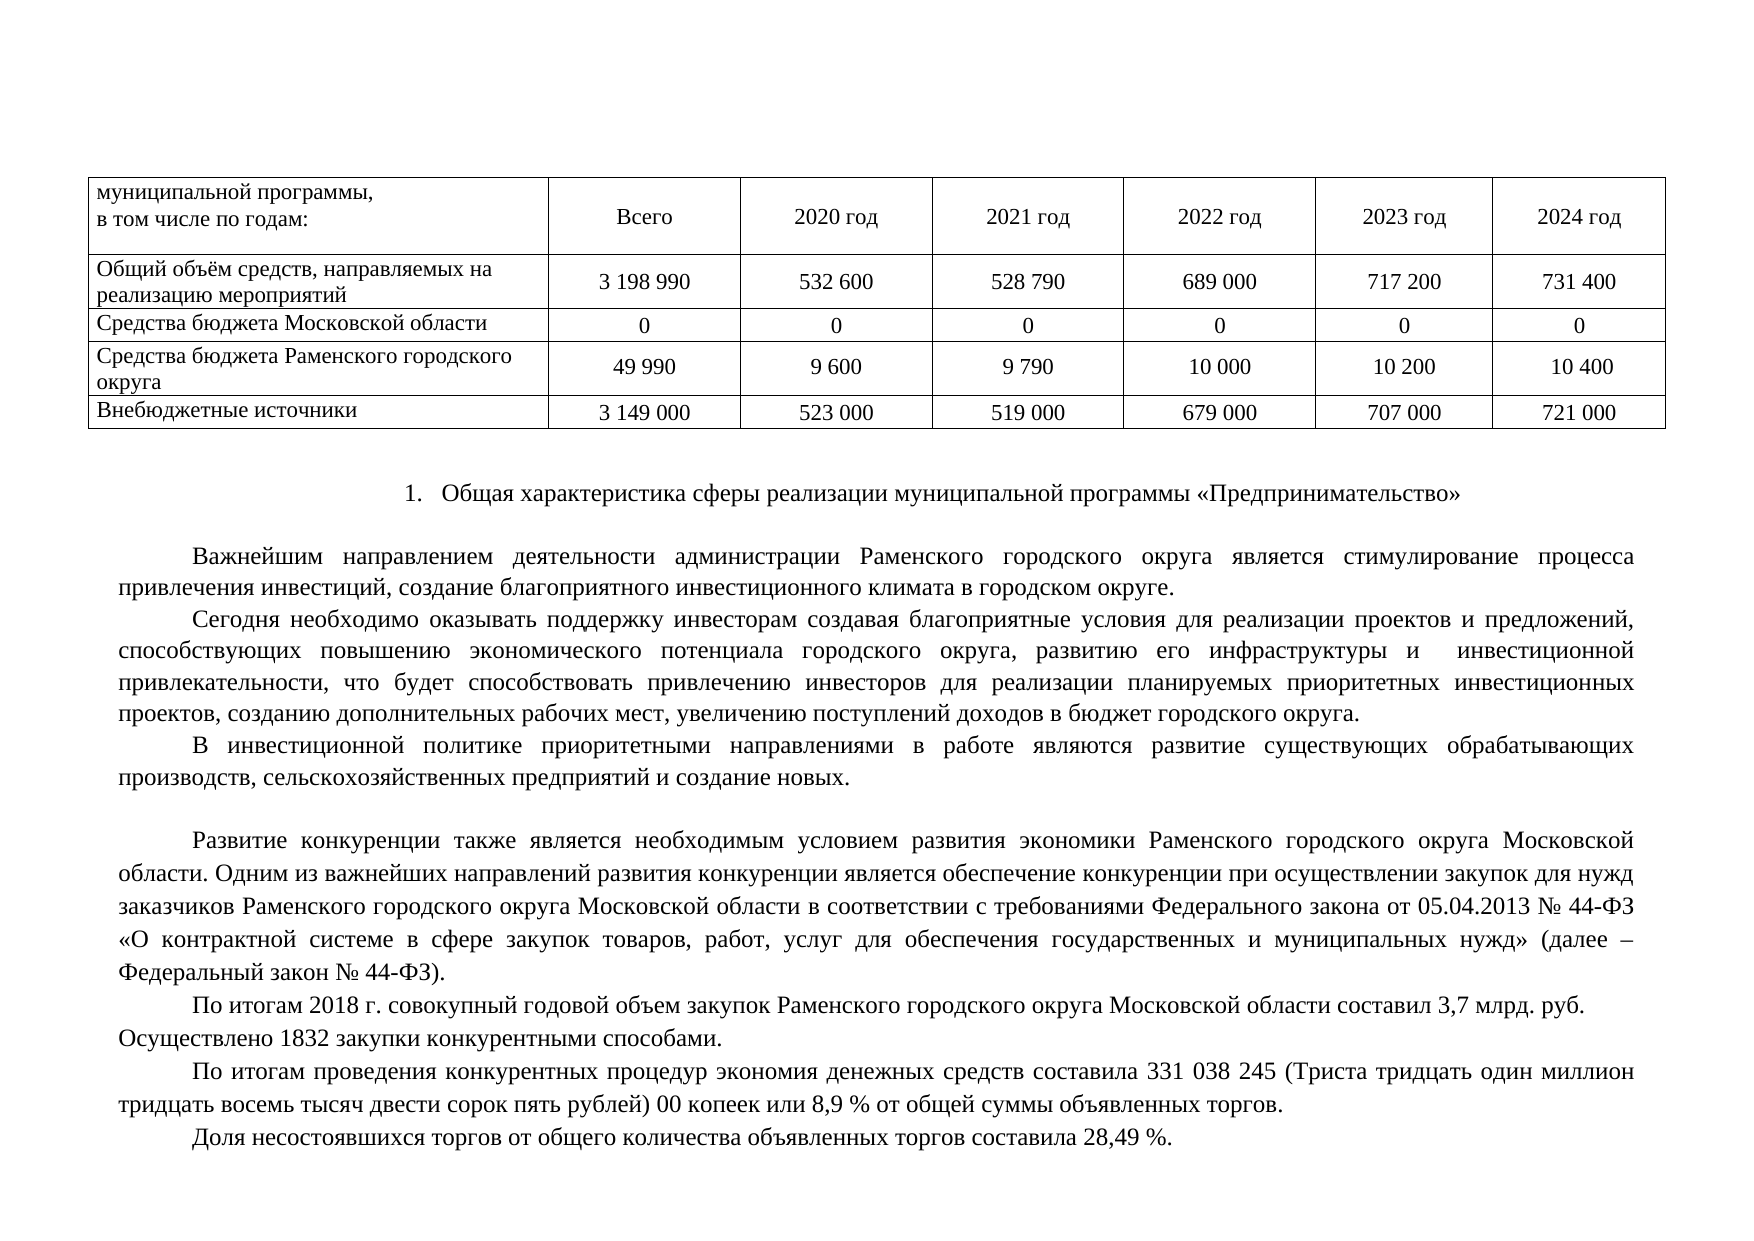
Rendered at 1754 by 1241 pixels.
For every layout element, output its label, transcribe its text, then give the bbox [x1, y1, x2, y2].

table_cell 9 600 [741, 342, 932, 395]
table_cell 707 000 [1316, 396, 1492, 428]
table_cell 689 000 [1124, 255, 1315, 308]
table_cell 2023 год [1316, 178, 1492, 254]
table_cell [89, 178, 548, 254]
table_cell Общий объём средств, направляемых на реализацию мероприятий [89, 255, 548, 308]
table_cell 0 [1316, 309, 1492, 341]
table_cell 528 790 [933, 255, 1123, 308]
text Доля несостоявшихся торгов от общего количества объявленных торгов составила 28,49 %. [118, 1122, 1636, 1151]
text По итогам проведения конкурентных процедур экономия денежных средств составила 331 038 245 (Триста тридцать один миллион тридцать восемь тысяч двести сорок пять рублей) 00 копеек или 8,9 % от общей суммы объявленных торгов. [118, 1056, 1636, 1118]
table_cell Средства бюджета Московской области [89, 309, 548, 341]
table_cell 9 790 [933, 342, 1123, 395]
table_cell 0 [1124, 309, 1315, 341]
table_cell 3 198 990 [549, 255, 740, 308]
table_cell Внебюджетные источники [89, 396, 548, 428]
list Общая характеристика сферы реализации муниципальной программы «Предпринимательство» [229, 478, 1636, 506]
text По итогам 2018 г. совокупный годовой объем закупок Раменского городского округа Московской области составил 3,7 млрд. руб. [118, 990, 1636, 1019]
table_cell Средства бюджета Раменского городского округа [89, 342, 548, 395]
table_cell 2022 год [1124, 178, 1315, 254]
text В инвестиционной политике приоритетными направлениями в работе являются развитие существующих обрабатывающих производств, сельскохозяйственных предприятий и создание новых. [118, 730, 1636, 790]
table_cell 519 000 [933, 396, 1123, 428]
table_cell 10 400 [1493, 342, 1665, 395]
table_cell 10 200 [1316, 342, 1492, 395]
text Сегодня необходимо оказывать поддержку инвесторам создавая благоприятные условия для реализации проектов и предложений, способствующих повышению экономического потенциала городского округа, развитию его инфраструктуры и инвестиционной привлекательности, что будет способствовать привлечению инвесторов для реализации планируемых приоритетных инвестиционных проектов, созданию дополнительных рабочих мест, увеличению поступлений доходов в бюджет городского округа. [118, 604, 1636, 727]
table_cell 717 200 [1316, 255, 1492, 308]
table_cell 532 600 [741, 255, 932, 308]
text Развитие конкуренции также является необходимым условием развития экономики Раменского городского округа Московской области. Одним из важнейших направлений развития конкуренции является обеспечение конкуренции при осуществлении закупок для нужд заказчиков Раменского городского округа Московской области в соответствии с требованиями Федерального закона от 05.04.2013 № 44-ФЗ «О контрактной системе в сфере закупок товаров, работ, услуг для обеспечения государственных и муниципальных нужд» (далее – Федеральный закон № 44-ФЗ). [118, 825, 1636, 986]
table_cell Всего [549, 178, 740, 254]
table_cell 10 000 [1124, 342, 1315, 395]
table_cell 0 [933, 309, 1123, 341]
table_cell 0 [1493, 309, 1665, 341]
table_cell 2021 год [933, 178, 1123, 254]
text Осуществлено 1832 закупки конкурентными способами. [118, 1023, 1636, 1052]
table_cell 731 400 [1493, 255, 1665, 308]
table_cell 0 [549, 309, 740, 341]
table_cell 49 990 [549, 342, 740, 395]
table_cell 721 000 [1493, 396, 1665, 428]
table_cell 2024 год [1493, 178, 1665, 254]
table_cell 3 149 000 [549, 396, 740, 428]
table_cell 679 000 [1124, 396, 1315, 428]
text Важнейшим направлением деятельности администрации Раменского городского округа является стимулирование процесса привлечения инвестиций, создание благоприятного инвестиционного климата в городском округе. [118, 541, 1636, 601]
table_cell 523 000 [741, 396, 932, 428]
table_cell 0 [741, 309, 932, 341]
table_cell 2020 год [741, 178, 932, 254]
